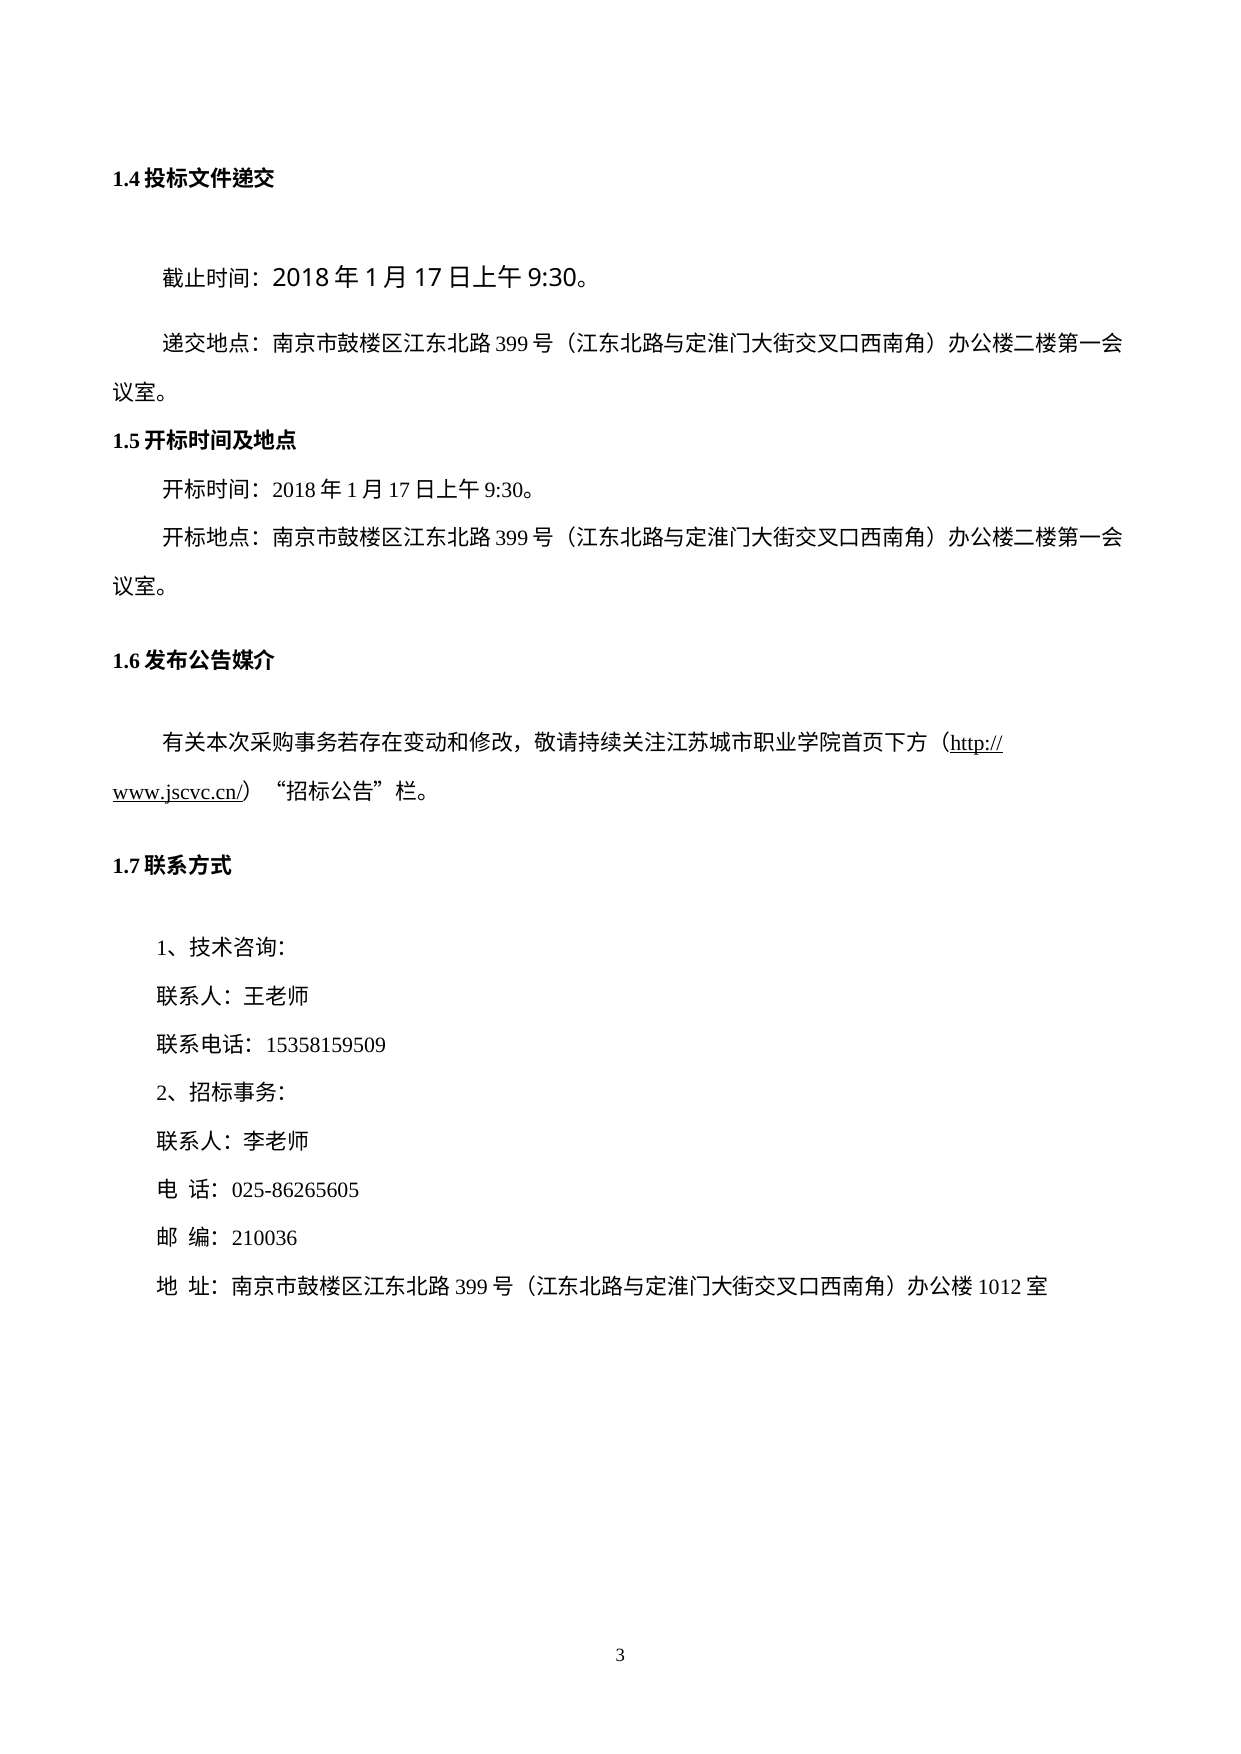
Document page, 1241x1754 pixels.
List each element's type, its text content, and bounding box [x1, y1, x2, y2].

text 开标地点：南京市鼓楼区江东北路399号（江东北路与定淮门大街交叉口西南角）办公楼二楼第一会议室。 [112, 520, 1128, 601]
text 联系电话：15358159509 [112, 1027, 1128, 1059]
text 联系人：李老师 [112, 1123, 1128, 1156]
text 截止时间：2018年1月17日上午9:30。 [112, 243, 1128, 308]
text 1.5开标时间及地点 [112, 423, 1128, 456]
text 邮 编：210036 [112, 1220, 1128, 1252]
text 2、招标事务： [112, 1075, 1128, 1107]
text 电 话：025-86265605 [112, 1172, 1128, 1204]
text 开标时间：2018年1月17日上午9:30。 [112, 471, 1128, 504]
text 联系人：王老师 [112, 978, 1128, 1011]
subtitle 1.7联系方式 [112, 849, 1128, 882]
subtitle 1.4投标文件递交 [112, 162, 1128, 194]
text 有关本次采购事务若存在变动和修改，敬请持续关注江苏城市职业学院首页下方（http://www.jscvc.cn/）“招标公告”栏。 [112, 725, 1128, 806]
text 地 址：南京市鼓楼区江东北路399号（江东北路与定淮门大街交叉口西南角）办公楼1012室 [112, 1268, 1128, 1301]
text 递交地点：南京市鼓楼区江东北路399号（江东北路与定淮门大街交叉口西南角）办公楼二楼第一会议室。 [112, 326, 1128, 407]
text 1、技术咨询： [112, 930, 1128, 962]
subtitle 1.6发布公告媒介 [112, 644, 1128, 676]
